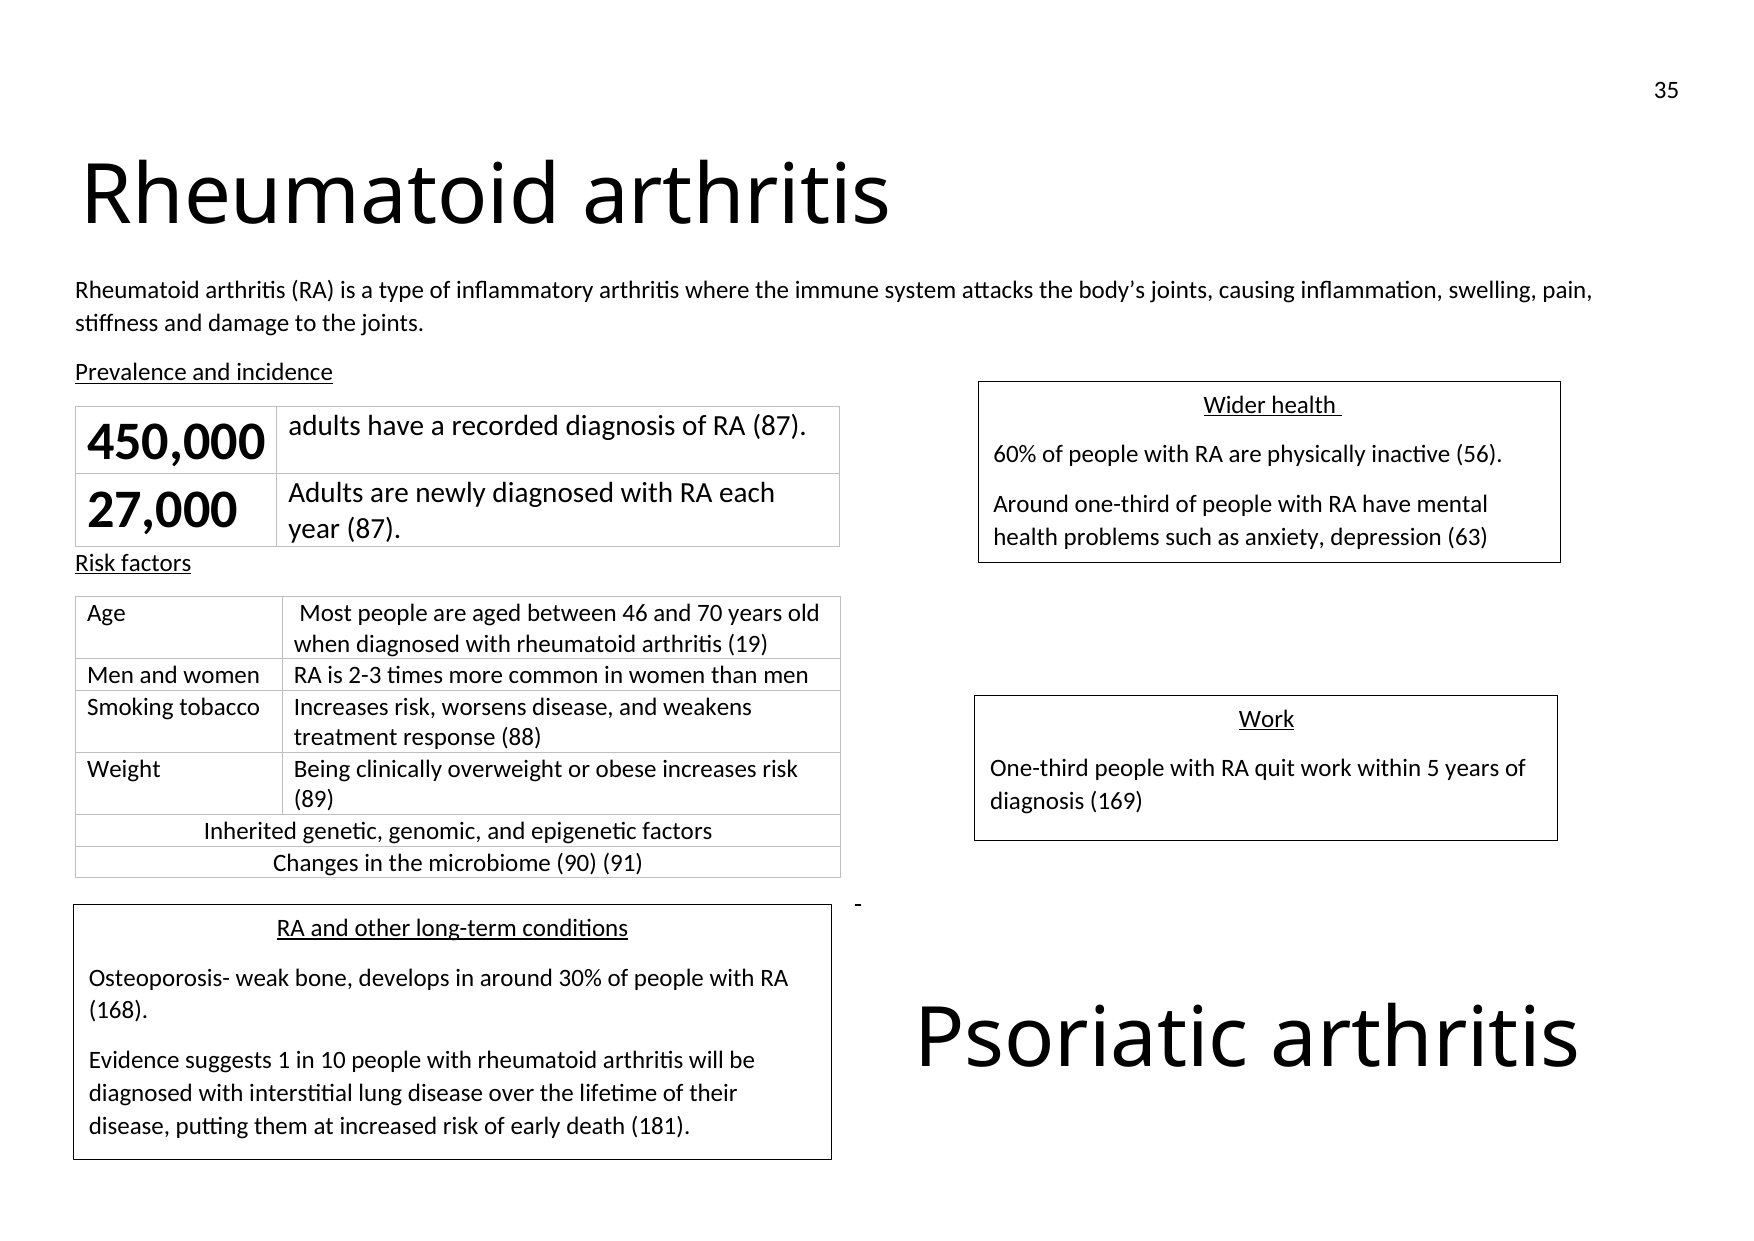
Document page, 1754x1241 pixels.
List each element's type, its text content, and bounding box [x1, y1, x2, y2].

table_cell Adults are newly diagnosed with RA each year (87). [277, 474, 839, 546]
table_cell Changes in the microbiome (90) (91) [76, 847, 840, 877]
text Prevalence and incidence [75, 357, 1679, 387]
table_cell Increases risk, worsens disease, and weakens treatment response (88) [283, 691, 840, 752]
table_header Most people are aged between 46 and 70 years old when diagnosed with rheumatoid arthritis (19) [283, 597, 840, 658]
text Rheumatoid arthritis (RA) is a type of inflammatory arthritis where the immune system attacks the body’s joints, causing inflammation, swelling, pain, stiffness and damage to the joints. [75, 274, 1679, 337]
table_cell Weight [76, 753, 282, 814]
text Psoriatic arthritis [914, 977, 1679, 1091]
table_cell RA is 2-3 times more common in women than men [283, 659, 840, 690]
table_cell Men and women [76, 659, 282, 690]
table_header Age [76, 597, 282, 658]
table_cell 27,000 [76, 474, 276, 546]
table_header 450,000 [76, 407, 276, 473]
table_cell Being clinically overweight or obese increases risk (89) [283, 753, 840, 814]
table_cell Smoking tobacco [76, 691, 282, 752]
text Risk factors [75, 547, 1679, 577]
text Rheumatoid arthritis [75, 135, 1679, 248]
table_cell Inherited genetic, genomic, and epigenetic factors [76, 815, 840, 846]
table_header adults have a recorded diagnosis of RA (87). [277, 407, 839, 473]
